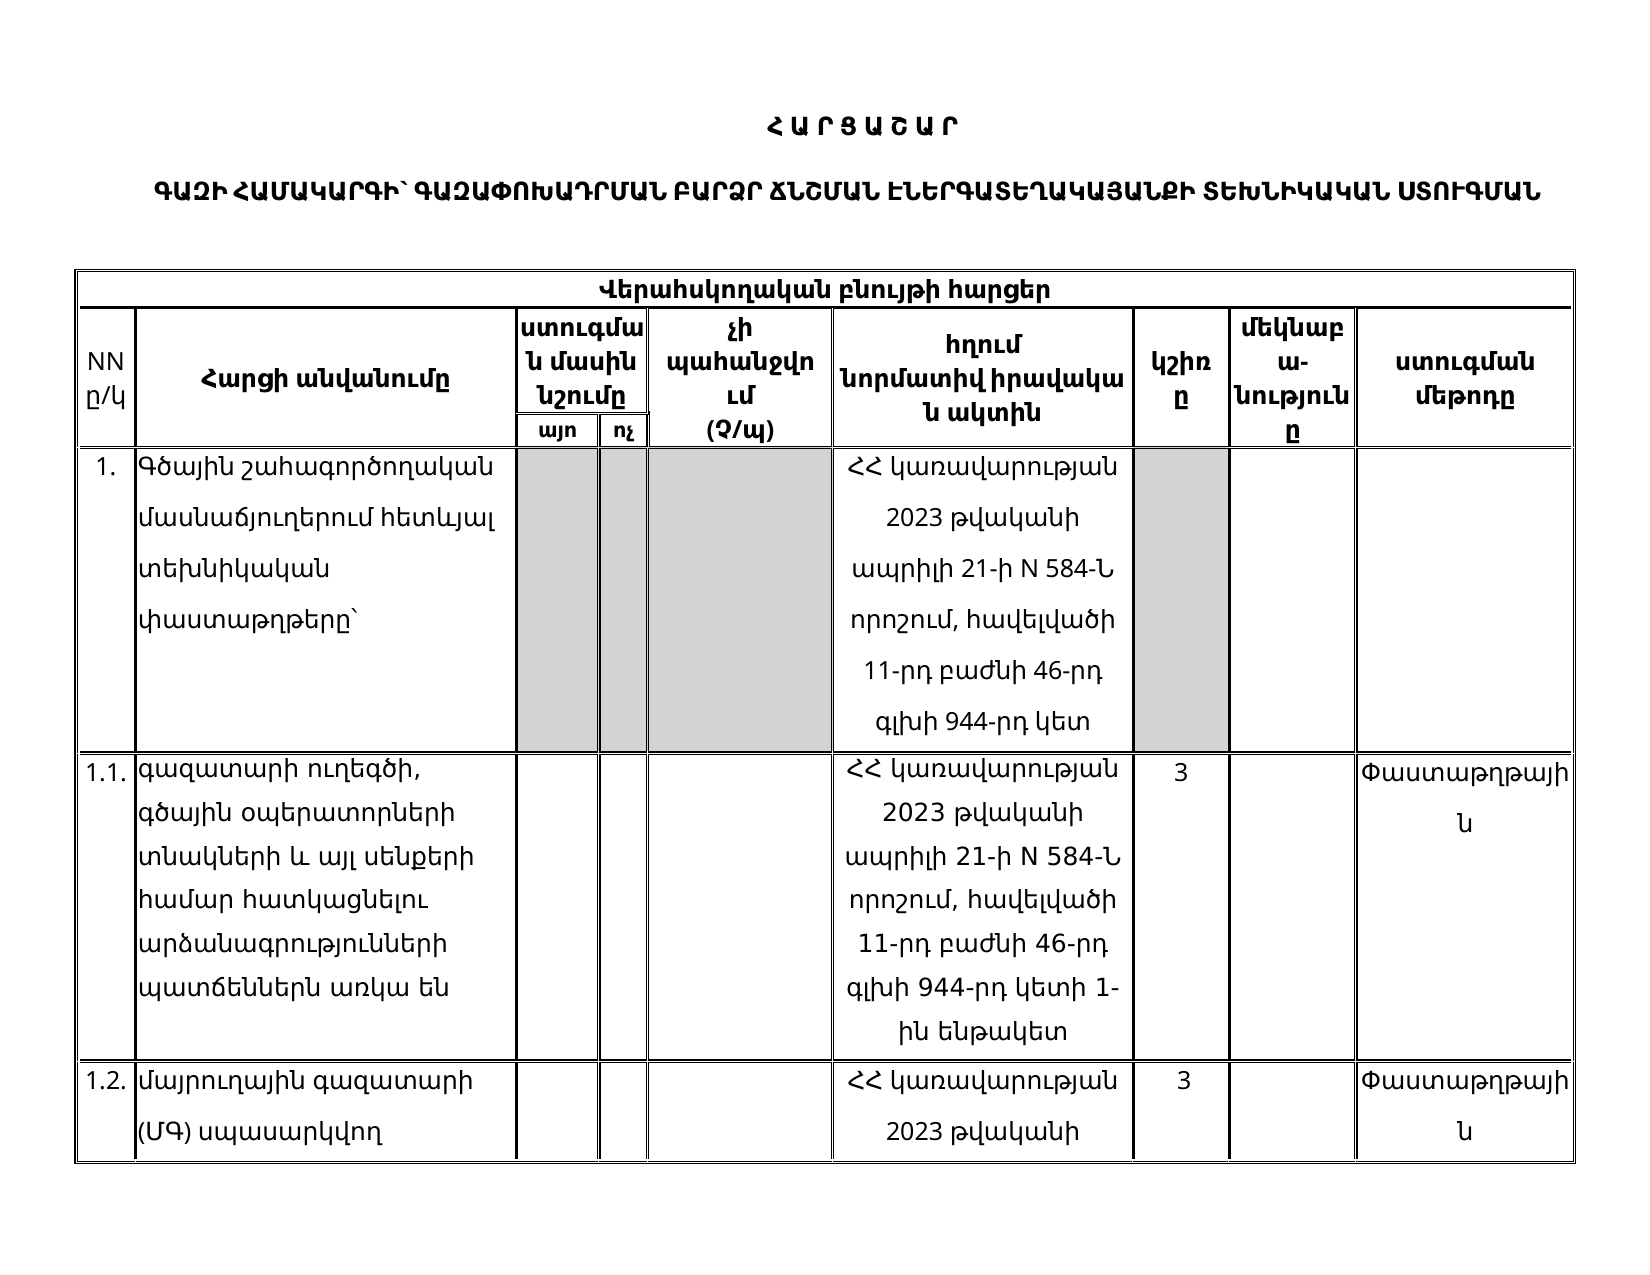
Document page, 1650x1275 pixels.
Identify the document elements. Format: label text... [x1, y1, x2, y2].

table_cell [601, 449, 646, 751]
table_cell [648, 1063, 833, 1161]
table_cell ստուգման մեթոդը [1358, 306, 1573, 446]
text Հ Ա Ր Ց Ա Շ Ա Ր [75, 109, 1575, 143]
table_cell [601, 755, 646, 1059]
table_cell 1. [76, 446, 135, 751]
table_cell 1.2. [78, 1059, 135, 1161]
table_cell 3 [1133, 1063, 1229, 1161]
table_cell [518, 755, 597, 1059]
table_cell [1135, 449, 1228, 751]
table_cell Փաստաթղթային [1356, 1059, 1573, 1161]
table_cell ստուգման մասին նշումը [518, 309, 646, 411]
table_cell [649, 755, 831, 1059]
table_cell [599, 1063, 648, 1161]
table_cell [1231, 755, 1354, 1059]
table_cell Հարցի անվանումը [137, 309, 515, 446]
table_cell [1229, 1059, 1356, 1161]
table_cell Փաստաթղթային [1358, 751, 1573, 1059]
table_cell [833, 1063, 1133, 1161]
text ԳԱԶԻ ՀԱՄԱԿԱՐԳԻ` ԳԱԶԱՓՈԽԱԴՐՄԱՆ ԲԱՐՁՐ ՃՆՇՄԱՆ ԷՆԵՐԳԱՏԵՂԱԿԱՅԱՆՔԻ ՏԵԽՆԻԿԱԿԱՆ ՍՏՈՒԳՄԱՆ [75, 174, 1575, 208]
table_cell ՀՀ կառավարության 2023 թվականի ապրիլի 21-ի N 584-Ն որոշում, հավելվածի 11-րդ բաժնի 46-րդ գլխի 944-րդ կետ [834, 449, 1132, 751]
table_cell 3 [1135, 755, 1228, 1059]
table_cell գազատարի ուղեգծի, գծային օպերատորների տնակների և այլ սենքերի համար հատկացնելու արձանագրությունների պատճեններն առկա են [137, 755, 515, 1059]
table_cell 1.1. [78, 751, 134, 1059]
table_cell [1356, 446, 1574, 751]
table_cell Գծային շահագործողական մասնաճյուղերում հետևյալ տեխնիկական փաստաթղթերը՝ [137, 449, 515, 751]
table_cell [518, 449, 597, 751]
table_cell ՀՀ կառավարության 2023 թվականի ապրիլի 21-ի N 584-Ն որոշում, հավելվածի 11-րդ բաժնի 46-րդ գլխի 944-րդ կետի 1-ին ենթակետ [834, 755, 1132, 1059]
table_header Վերահսկողական բնույթի հարցեր [78, 272, 1573, 306]
table_cell կշիռը [1135, 309, 1228, 446]
table_cell չի պահանջվում (Չ/պ) [649, 309, 831, 446]
table_cell մեկնաբա- նությունը [1231, 309, 1354, 446]
table_cell NN ը/կ [78, 306, 134, 446]
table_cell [135, 1063, 516, 1161]
table_cell [649, 449, 831, 751]
table_cell հղում նորմատիվ իրավական ակտին [834, 309, 1132, 446]
table_cell ոչ [601, 415, 646, 446]
table_cell [516, 1059, 599, 1161]
table_cell [1231, 449, 1354, 751]
table_cell այո [518, 415, 597, 446]
